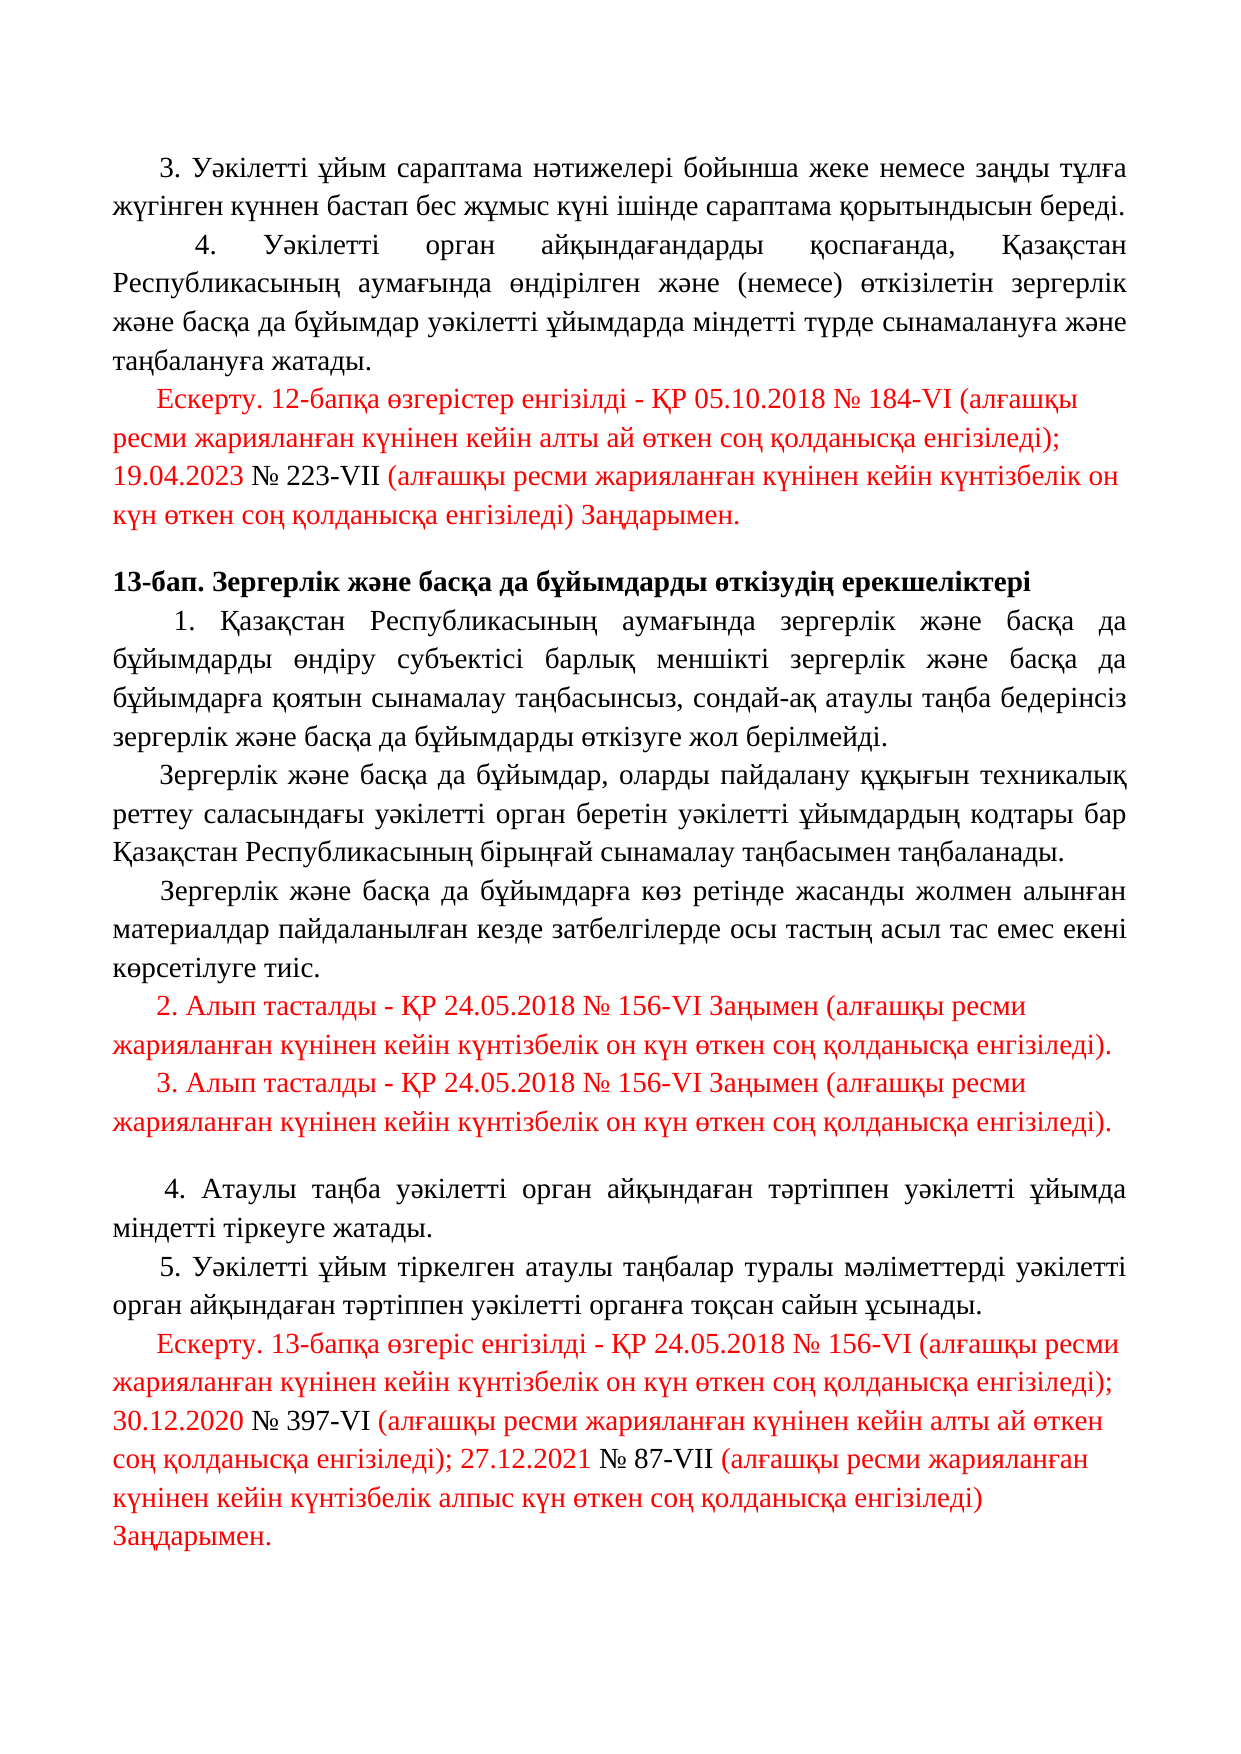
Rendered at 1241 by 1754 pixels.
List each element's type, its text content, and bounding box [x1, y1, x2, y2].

text 13-бап. Зергерлік және басқа да бұйымдарды өткізудің ерекшеліктері [112, 564, 1128, 598]
text 4. Уәкілетті орган айқындағандарды қоспағанда, Қазақстан Республикасының аумағында өндірілген және (немесе) өткізілетін зергерлік және басқа да бұйымдар уәкілетті ұйымдарда міндетті түрде сынамалануға және таңбалануға жатады. [112, 227, 1128, 376]
text Ескерту. 13-бапқа өзгеріс енгізілді - ҚР 24.05.2018 № 156-VI (алғашқы ресми жарияланған күнінен кейін күнтізбелік он күн өткен соң қолданысқа енгізіледі); 30.12.2020 № 397-VI (алғашқы ресми жарияланған күнінен кейін алты ай өткен соң қолданысқа енгізіледі); 27.12.2021 № 87-VII (алғашқы ресми жарияланған күнінен кейін күнтізбелік алпыс күн өткен соң қолданысқа енгізіледі) Заңдарымен. [112, 1326, 1128, 1582]
text Зергерлік және басқа да бұйымдарға көз ретінде жасанды жолмен алынған материалдар пайдаланылған кезде затбелгілерде осы тастың асыл тас емес екені көрсетілуге тиіс. [112, 873, 1128, 983]
text 2. Алып тасталды - ҚР 24.05.2018 № 156-VI Заңымен (алғашқы ресми жарияланған күнінен кейін күнтізбелік он күн өткен соң қолданысқа енгізіледі). 3. Алып тасталды - ҚР 24.05.2018 № 156-VI Заңымен (алғашқы ресми жарияланған күнінен кейін күнтізбелік он күн өткен соң қолданысқа енгізіледі). [112, 988, 1128, 1168]
text Ескерту. 12-бапқа өзгерістер енгізілді - ҚР 05.10.2018 № 184-VI (алғашқы ресми жарияланған күнінен кейін алты ай өткен соң қолданысқа енгізіледі); 19.04.2023 № 223-VII (алғашқы ресми жарияланған күнінен кейін күнтізбелік он күн өткен соң қолданысқа енгізіледі) Заңдарымен. [112, 381, 1128, 561]
text 1. Қазақстан Республикасының аумағында зергерлік және басқа да бұйымдарды өндіру субъектісі барлық меншікті зергерлік және басқа да бұйымдарға қоятын сынамалау таңбасынсыз, сондай-ақ атаулы таңба бедерінсіз зергерлік және басқа да бұйымдарды өткізуге жол берілмейді. [112, 603, 1128, 752]
text Зергерлік және басқа да бұйымдар, оларды пайдалану құқығын техникалық реттеу саласындағы уәкілетті орган беретін уәкілетті ұйымдардың кодтары бар Қазақстан Республикасының бірыңғай сынамалау таңбасымен таңбаланады. [112, 757, 1128, 868]
text 3. Уәкілетті ұйым сараптама нәтижелері бойынша жеке немесе заңды тұлға жүгінген күннен бастап бес жұмыс күні ішінде сараптама қорытындысын береді. [112, 150, 1128, 222]
text 5. Уәкілетті ұйым тіркелген атаулы таңбалар туралы мәліметтерді уәкілетті орган айқындаған тәртіппен уәкілетті органға тоқсан сайын ұсынады. [112, 1249, 1128, 1321]
text 4. Атаулы таңба уәкілетті орган айқындаған тәртіппен уәкілетті ұйымда міндетті тіркеуге жатады. [112, 1172, 1128, 1244]
